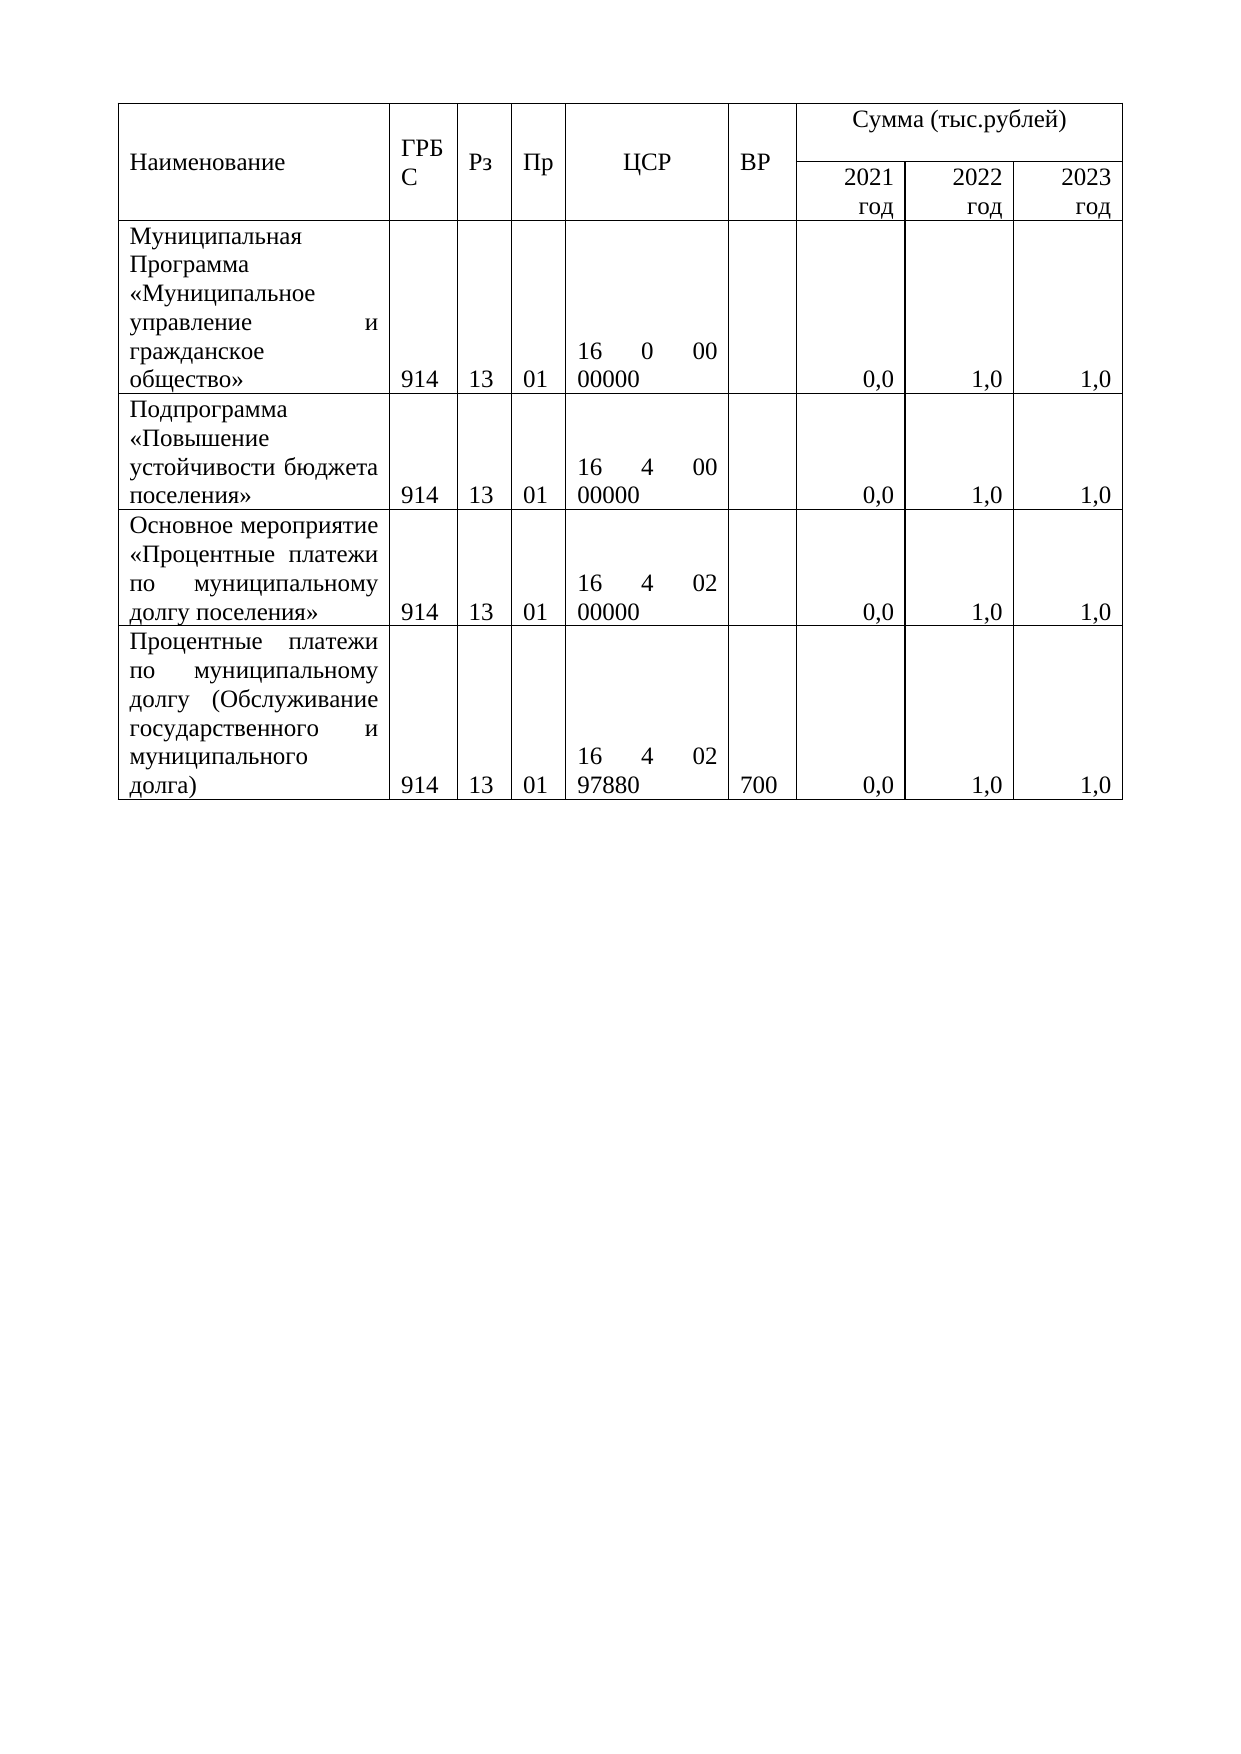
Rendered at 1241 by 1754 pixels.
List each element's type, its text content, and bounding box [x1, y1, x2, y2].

table_cell 2021 год [797, 162, 904, 220]
table_cell 2023 год [1014, 162, 1122, 220]
table_cell 01 [512, 510, 565, 625]
table_cell 13 [458, 510, 511, 625]
table_cell 914 [390, 221, 457, 393]
table_cell 0,0 [797, 626, 904, 799]
table_cell 13 [458, 394, 511, 509]
table_header ЦСР [566, 104, 728, 220]
table_cell 0,0 [797, 510, 904, 625]
table_cell 16 4 00 00000 [566, 394, 728, 509]
table_cell 16 0 00 00000 [566, 221, 728, 393]
table_cell 1,0 [906, 626, 1013, 799]
table_cell Процентные платежи по муниципальному долгу (Обслуживание государственного и муниципального долга) [119, 626, 389, 799]
table_cell 914 [390, 394, 457, 509]
table_header ГРБС [390, 104, 457, 220]
table_cell 16 4 02 00000 [566, 510, 728, 625]
table_cell 16 4 02 97880 [566, 626, 728, 799]
table_cell [729, 221, 796, 393]
table_cell 01 [512, 221, 565, 393]
table_header Пр [512, 104, 565, 220]
table_cell 1,0 [906, 221, 1013, 393]
table_cell 0,0 [797, 394, 904, 509]
table_cell 1,0 [1014, 626, 1122, 799]
table_cell 13 [458, 626, 511, 799]
table_cell 700 [729, 626, 796, 799]
table_cell Основное мероприятие «Процентные платежи по муниципальному долгу поселения» [119, 510, 389, 625]
table_header Рз [458, 104, 511, 220]
table_cell 914 [390, 510, 457, 625]
table_cell [729, 394, 796, 509]
table_cell 1,0 [1014, 394, 1122, 509]
table_header Наименование [119, 104, 389, 220]
table_cell Муниципальная Программа «Муниципальное управление и гражданское общество» [119, 221, 389, 393]
table_cell 1,0 [1014, 221, 1122, 393]
table_cell Подпрограмма «Повышение устойчивости бюджета поселения» [119, 394, 389, 509]
table_cell 1,0 [906, 394, 1013, 509]
table_cell 01 [512, 626, 565, 799]
table_cell 1,0 [906, 510, 1013, 625]
table_cell 0,0 [797, 221, 904, 393]
table_cell 01 [512, 394, 565, 509]
table_cell 914 [390, 626, 457, 799]
table_header ВР [729, 104, 796, 220]
table_cell 1,0 [1014, 510, 1122, 625]
table_cell [729, 510, 796, 625]
table_cell 2022 год [906, 162, 1013, 220]
table_cell 13 [458, 221, 511, 393]
table_header Сумма (тыс.рублей) [797, 104, 1122, 161]
